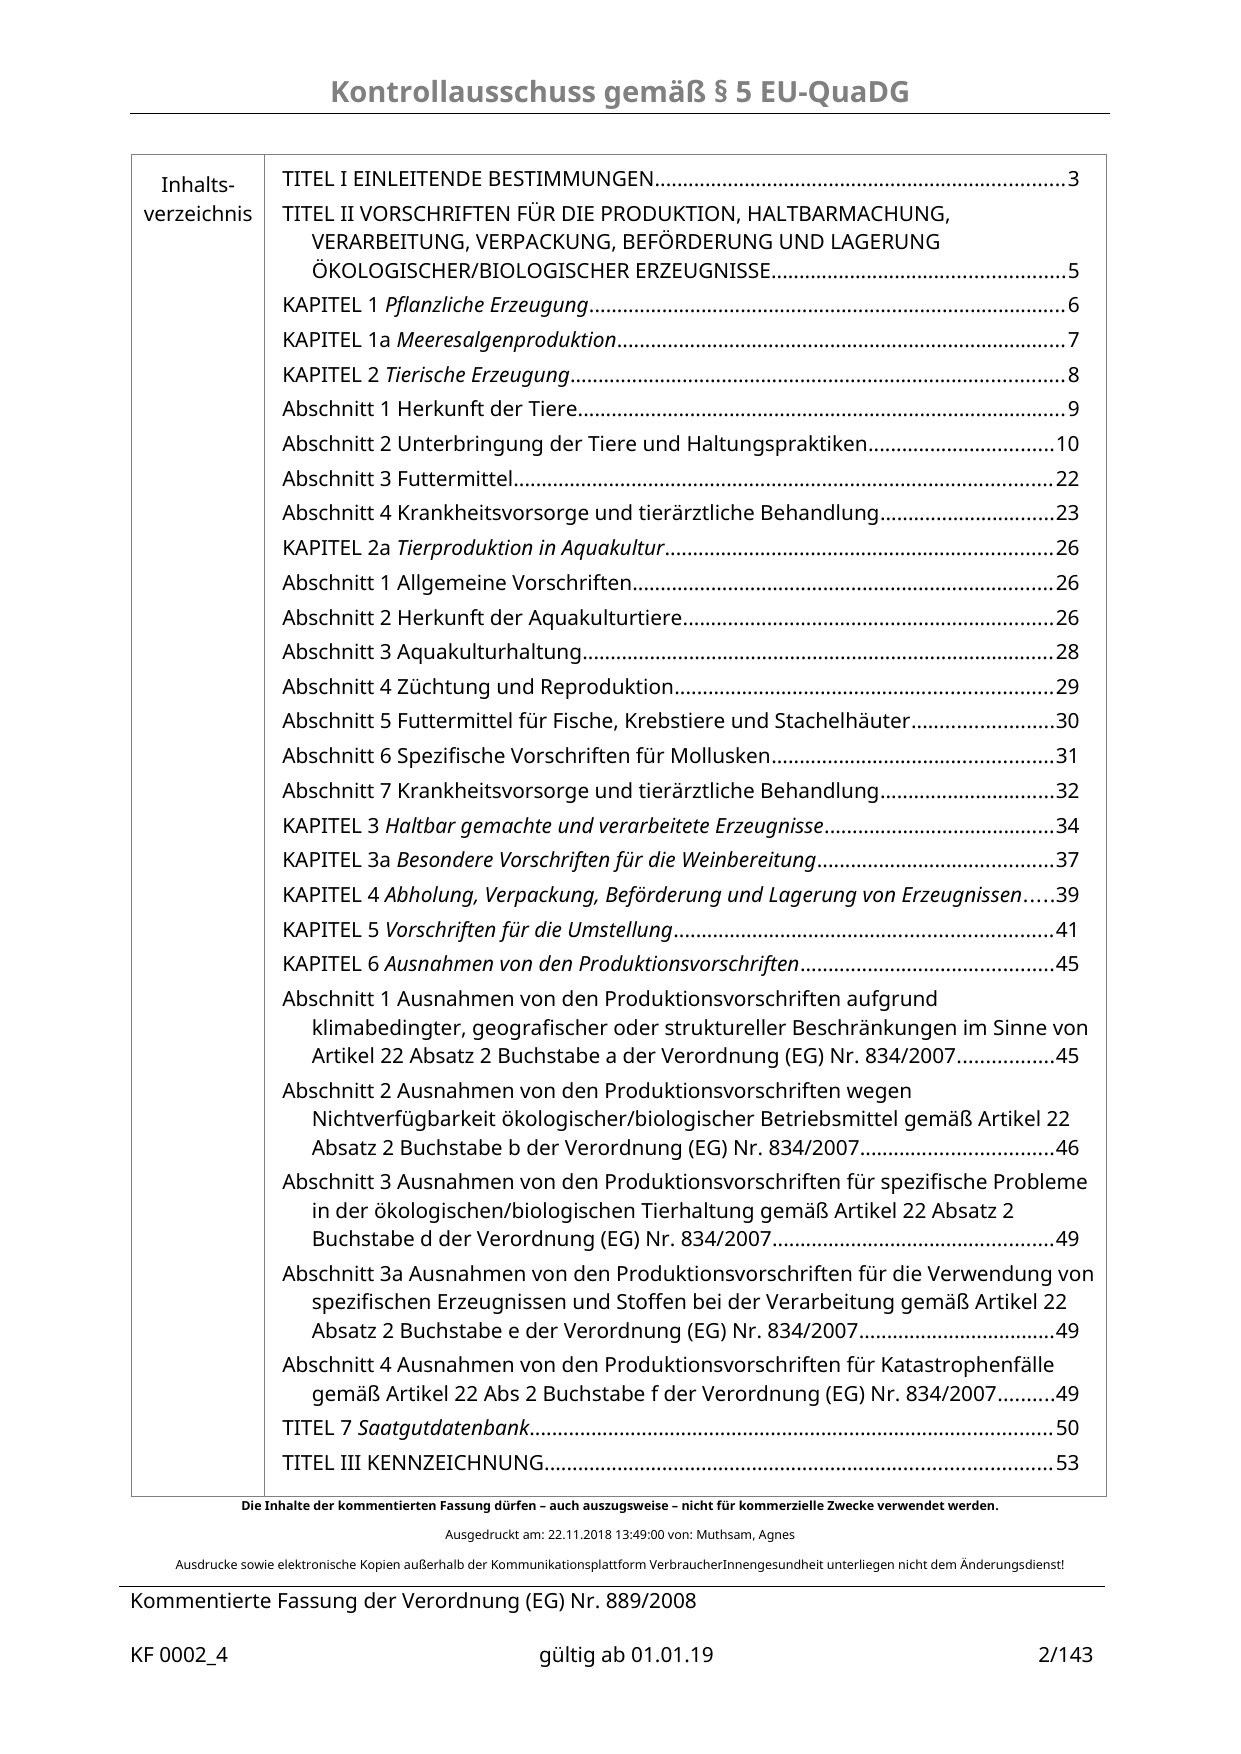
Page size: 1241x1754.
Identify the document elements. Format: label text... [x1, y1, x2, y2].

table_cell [265, 155, 1106, 1496]
table_cell Inhalts-verzeichnis [132, 155, 264, 1496]
